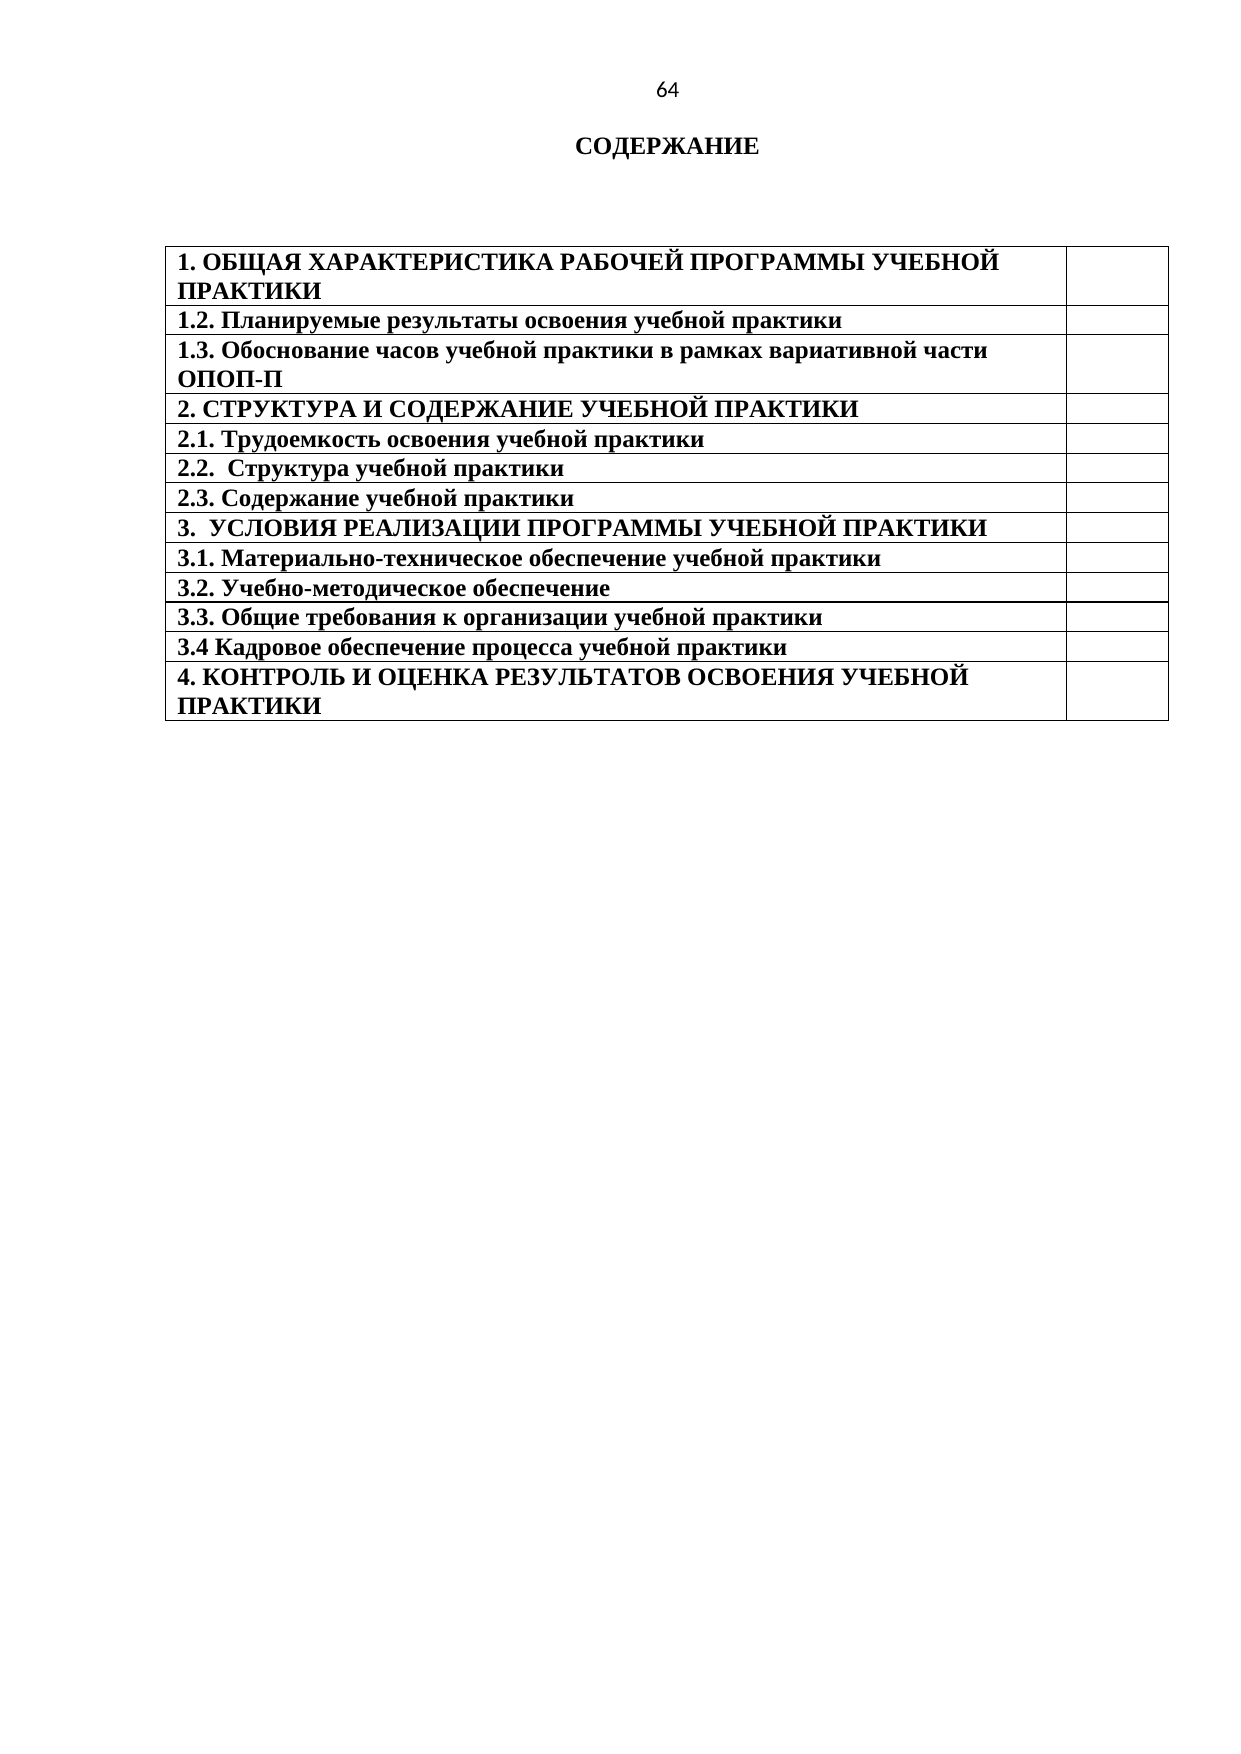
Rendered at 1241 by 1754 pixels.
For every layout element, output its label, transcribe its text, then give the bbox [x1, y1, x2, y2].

table_cell 4. КОНТРОЛЬ И ОЦЕНКА РЕЗУЛЬТАТОВ ОСВОЕНИЯ УЧЕБНОЙ ПРАКТИКИ [166, 662, 1066, 719]
table_cell 3.3. Общие требования к организации учебной практики [166, 603, 1066, 631]
table_cell [1067, 543, 1168, 572]
table_cell [1067, 573, 1168, 601]
table_cell [1067, 632, 1168, 661]
table_cell 3.4 Кадровое обеспечение процесса учебной практики [166, 632, 1066, 661]
table_cell [1067, 483, 1168, 512]
table_cell [1067, 513, 1168, 542]
table_cell 2.1. Трудоемкость освоения учебной практики [166, 424, 1066, 452]
table_cell 3.1. Материально-техническое обеспечение учебной практики [166, 543, 1066, 572]
table_cell 2.2. Структура учебной практики [166, 454, 1066, 482]
table_cell [1067, 335, 1168, 393]
table_cell 3.2. Учебно-методическое обеспечение [166, 573, 1066, 601]
table_cell [1067, 306, 1168, 334]
table_cell 2.3. Содержание учебной практики [166, 483, 1066, 512]
table_cell [1067, 424, 1168, 452]
table_cell [1067, 454, 1168, 482]
table_cell 1.2. Планируемые результаты освоения учебной практики [166, 306, 1066, 334]
text СОДЕРЖАНИЕ [165, 131, 1169, 160]
table_cell [1067, 662, 1168, 719]
table_cell [1067, 394, 1168, 423]
table_header [1067, 247, 1168, 304]
table_cell 1.3. Обоснование часов учебной практики в рамках вариативной части ОПОП-П [166, 335, 1066, 393]
table_cell 2. СТРУКТУРА И СОДЕРЖАНИЕ УЧЕБНОЙ ПРАКТИКИ [166, 394, 1066, 423]
table_cell 3. УСЛОВИЯ РЕАЛИЗАЦИИ ПРОГРАММЫ УЧЕБНОЙ ПРАКТИКИ [166, 513, 1066, 542]
table_header 1. ОБЩАЯ ХАРАКТЕРИСТИКА РАБОЧЕЙ ПРОГРАММЫ УЧЕБНОЙ ПРАКТИКИ [166, 247, 1066, 304]
table_cell [1067, 603, 1168, 631]
